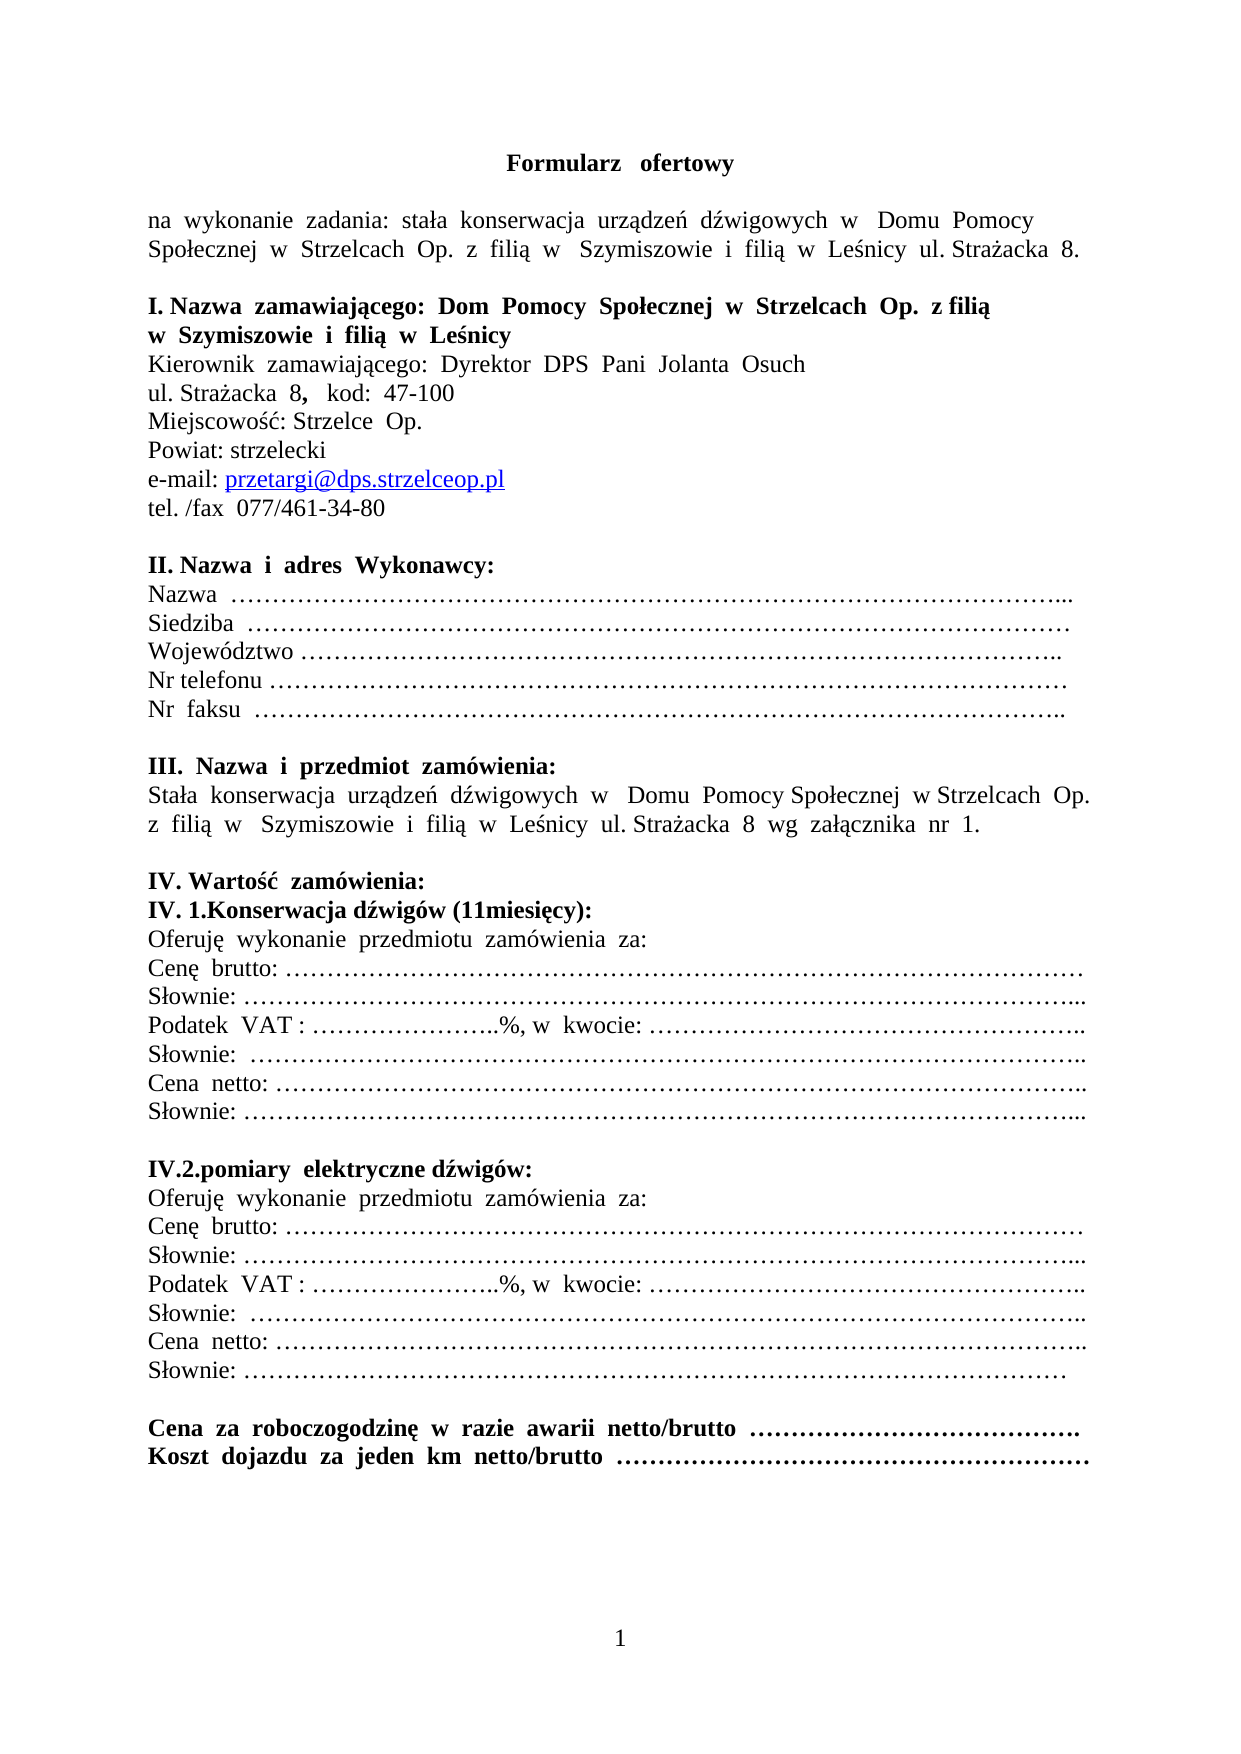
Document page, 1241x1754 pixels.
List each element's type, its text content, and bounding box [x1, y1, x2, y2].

text Cena netto: …………………………………………………………………………………….. [148, 1068, 1093, 1096]
text Oferuję wykonanie przedmiotu zamówienia za: [148, 924, 1093, 953]
text Stała konserwacja urządzeń dźwigowych w Domu Pomocy Społecznej w Strzelcach Op. z filią w Szymiszowie i filią w Leśnicy ul. Strażacka 8 wg załącznika nr 1. [148, 780, 1093, 838]
text Cenę brutto: …………………………………………………………………………………… [148, 953, 1093, 981]
text Miejscowość: Strzelce Op. [148, 406, 1093, 435]
text Siedziba ……………………………………………………………………………………… [148, 608, 1093, 636]
text II. Nazwa i adres Wykonawcy: [148, 550, 1093, 579]
text Słownie: ……………………………………………………………………………………….. [148, 1039, 1093, 1068]
text Województwo ……………………………………………………………………………….. [148, 636, 1093, 665]
text e-mail: przetargi@dps.strzelceop.pl [148, 464, 1093, 493]
text tel. /fax 077/461-34-80 [148, 493, 1093, 521]
text IV.2.pomiary elektryczne dźwigów: [148, 1154, 1093, 1183]
text Koszt dojazdu za jeden km netto/brutto ………………………………………………… [148, 1441, 1093, 1470]
text Cena za roboczogodzinę w razie awarii netto/brutto …………………………………. [148, 1413, 1093, 1441]
text Słownie: ……………………………………………………………………………………… [148, 1355, 1093, 1384]
text I. Nazwa zamawiającego: Dom Pomocy Społecznej w Strzelcach Op. z filią [148, 291, 1093, 320]
text na wykonanie zadania: stała konserwacja urządzeń dźwigowych w Domu Pomocy Społecznej w Strzelcach Op. z filią w Szymiszowie i filią w Leśnicy ul. Strażacka 8. [148, 205, 1093, 263]
text IV. Wartość zamówienia: [148, 866, 1093, 895]
text Słownie: ………………………………………………………………………………………... [148, 1096, 1093, 1125]
text Powiat: strzelecki [148, 435, 1093, 464]
text Nr telefonu …………………………………………………………………………………… [148, 665, 1093, 694]
text Nazwa ………………………………………………………………………………………... [148, 579, 1093, 608]
text Formularz ofertowy [148, 148, 1093, 176]
text Cena netto: …………………………………………………………………………………….. [148, 1326, 1093, 1355]
text III. Nazwa i przedmiot zamówienia: [148, 751, 1093, 780]
text ul. Strażacka 8, kod: 47-100 [148, 378, 1093, 406]
text Podatek VAT : …………………..%, w kwocie: …………………………………………….. [148, 1269, 1093, 1298]
text w Szymiszowie i filią w Leśnicy [148, 320, 1093, 349]
text Podatek VAT : …………………..%, w kwocie: …………………………………………….. [148, 1010, 1093, 1039]
text Słownie: ………………………………………………………………………………………... [148, 981, 1093, 1010]
text Kierownik zamawiającego: Dyrektor DPS Pani Jolanta Osuch [148, 349, 1093, 378]
text Nr faksu …………………………………………………………………………………….. [148, 694, 1093, 723]
text Słownie: ………………………………………………………………………………………... [148, 1240, 1093, 1269]
text IV. 1.Konserwacja dźwigów (11miesięcy): [148, 895, 1093, 924]
text Cenę brutto: …………………………………………………………………………………… [148, 1211, 1093, 1240]
text Oferuję wykonanie przedmiotu zamówienia za: [148, 1183, 1093, 1211]
text Słownie: ……………………………………………………………………………………….. [148, 1298, 1093, 1326]
